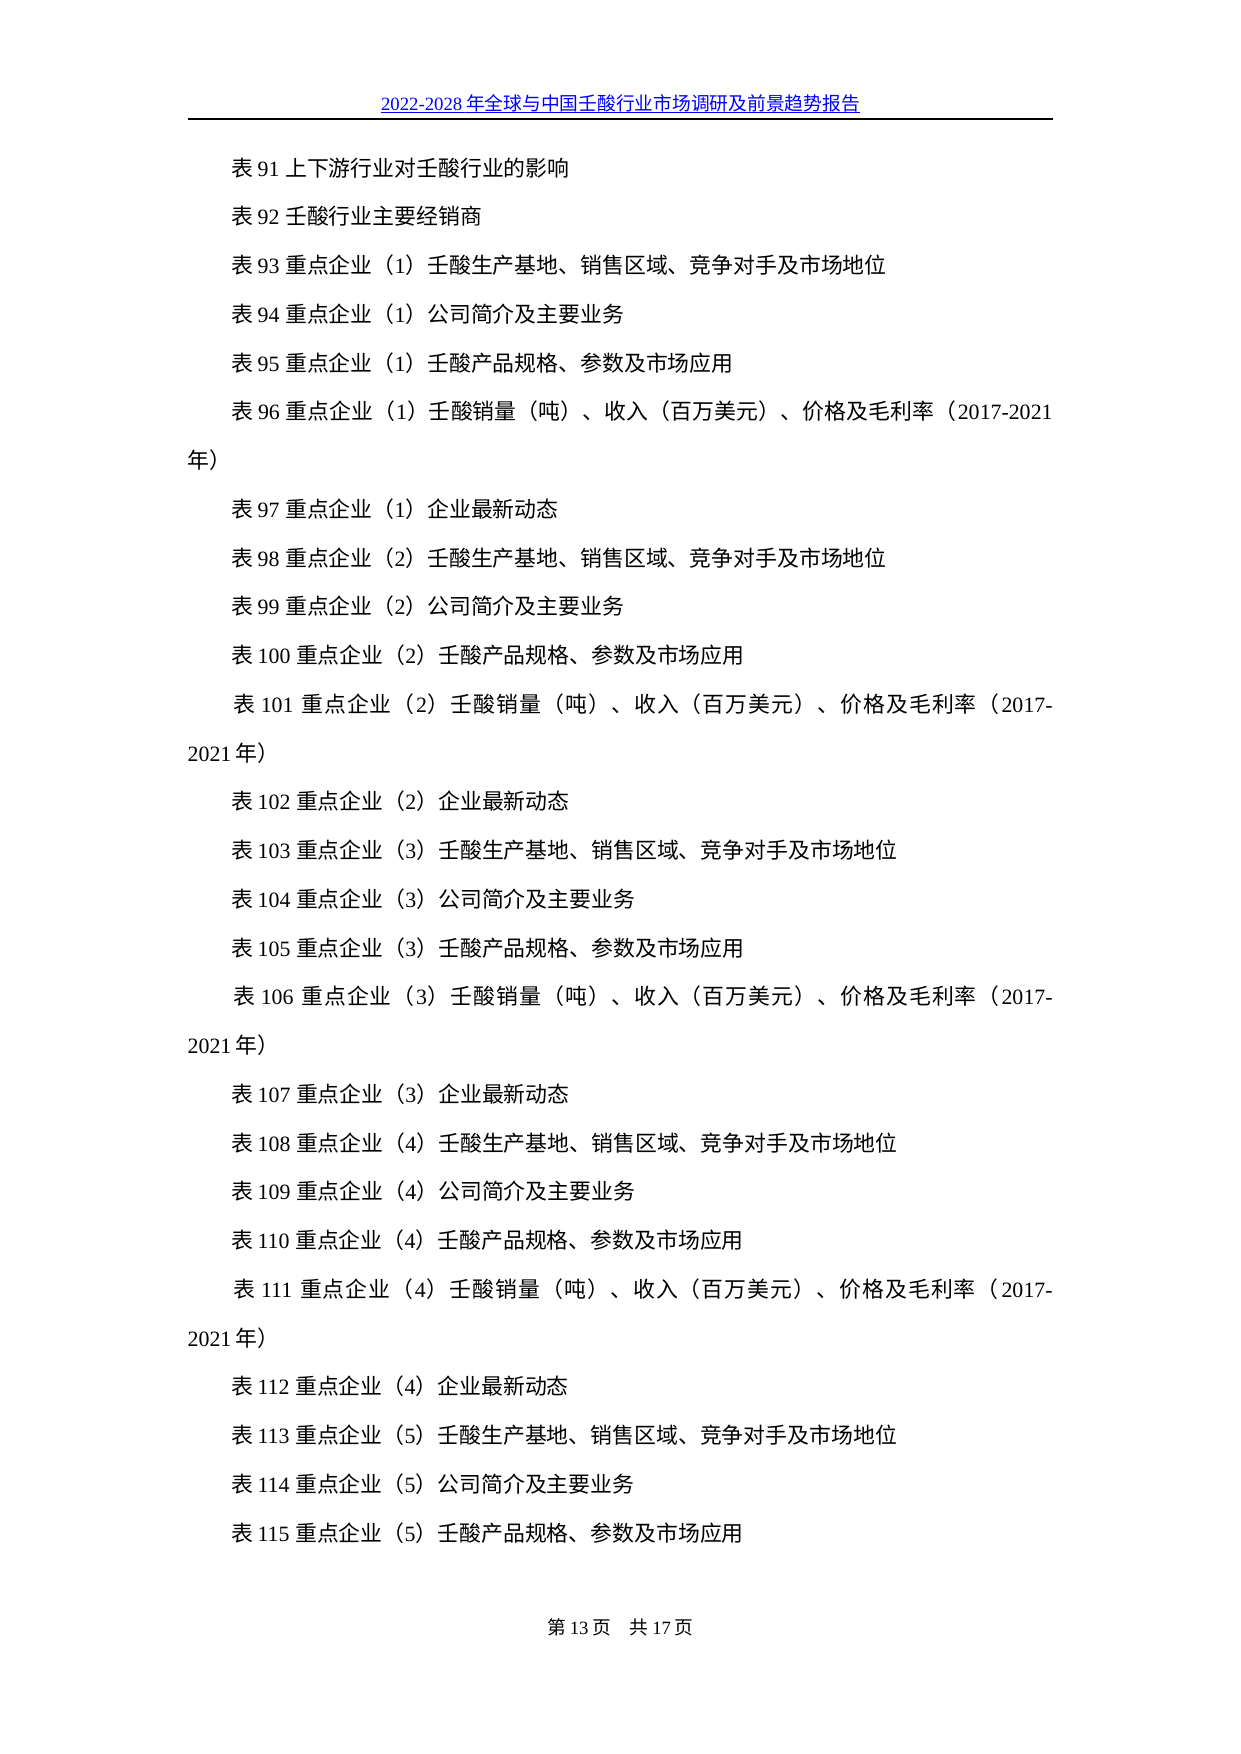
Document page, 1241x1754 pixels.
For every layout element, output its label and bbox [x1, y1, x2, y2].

text [187, 150, 1053, 1548]
